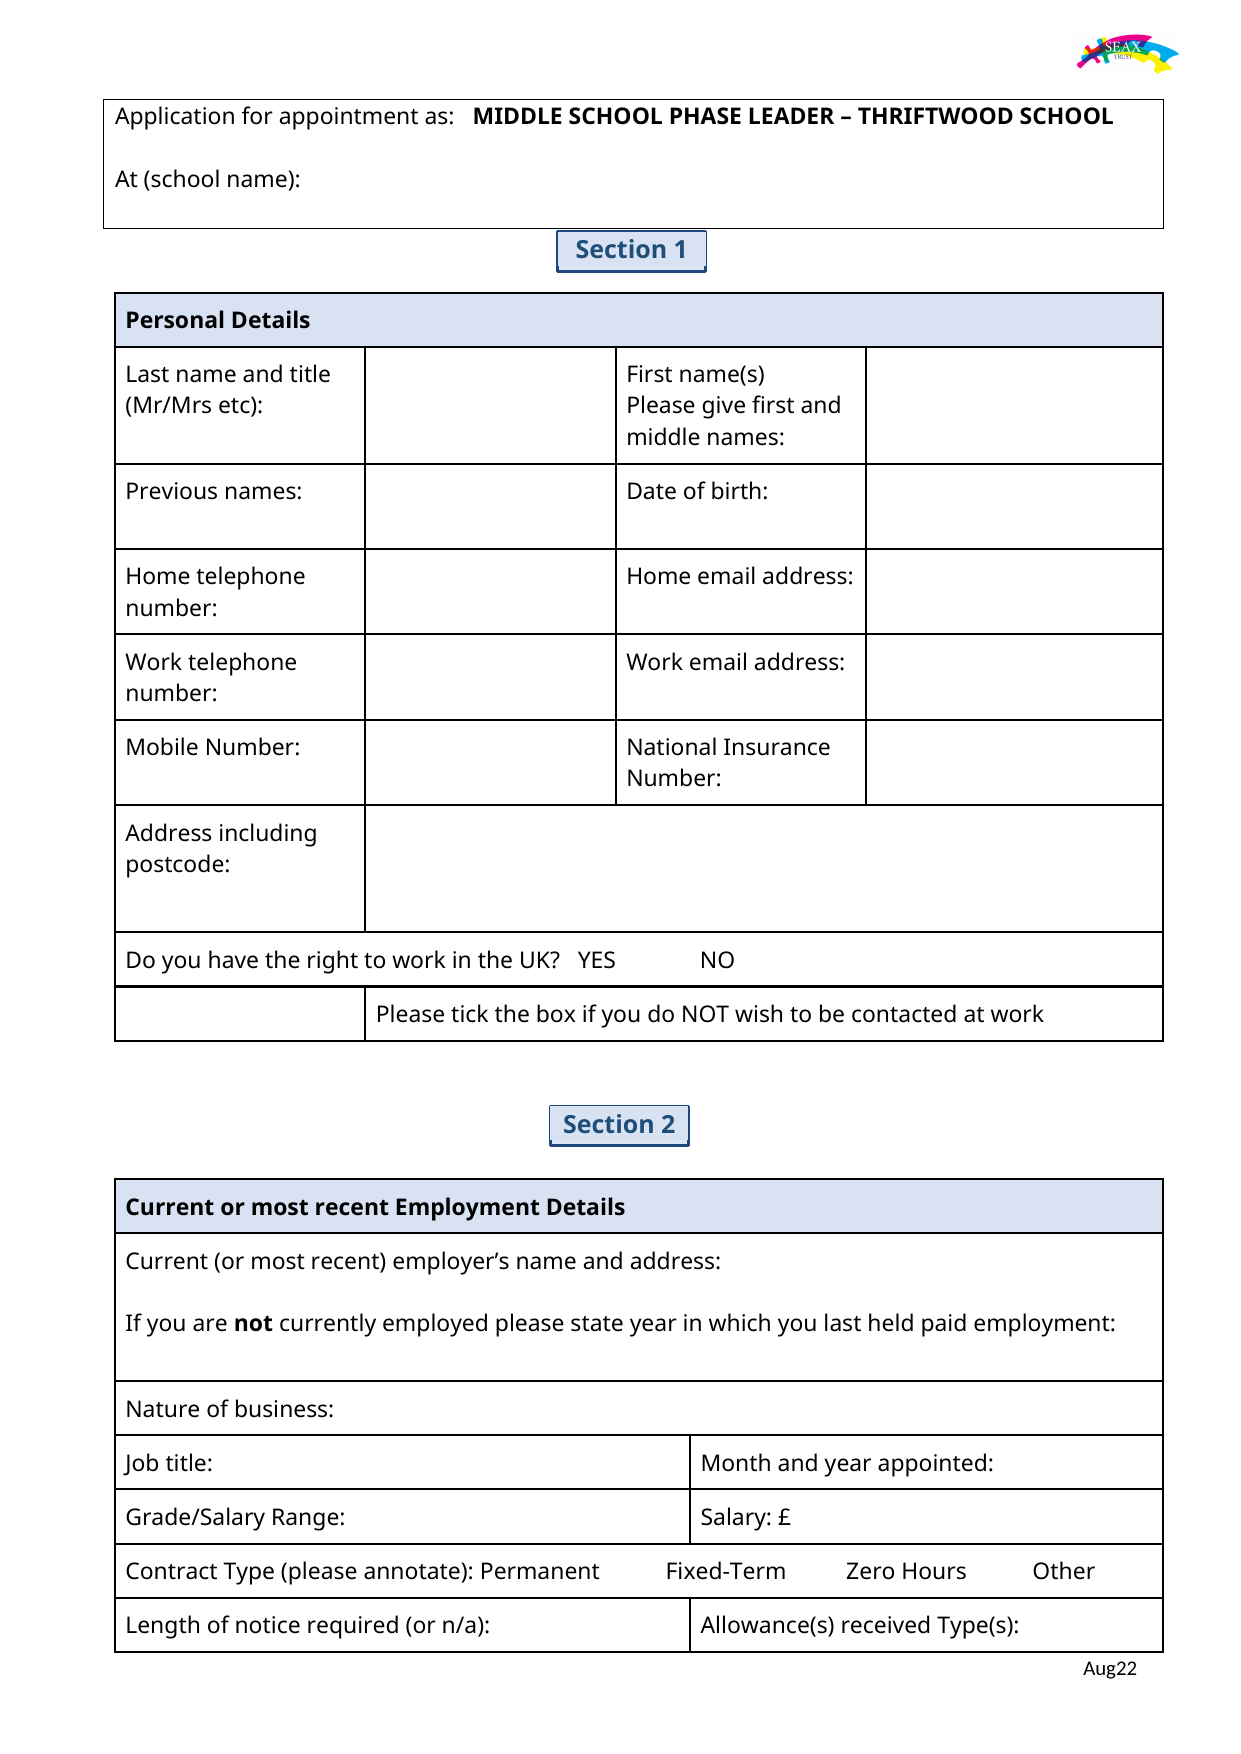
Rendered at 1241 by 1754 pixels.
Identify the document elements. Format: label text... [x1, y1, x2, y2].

table_cell [867, 348, 1162, 462]
table_cell [366, 465, 615, 548]
table_cell [366, 550, 615, 633]
table_cell Current (or most recent) employer’s name and address: If you are not currently employed please state year in which you last held paid employment: [116, 1234, 1162, 1380]
table_cell Last name and title (Mr/Mrs etc): [116, 348, 364, 462]
table_cell [867, 635, 1162, 719]
table_cell [867, 465, 1162, 548]
table_cell Allowance(s) received Type(s): [691, 1599, 1162, 1651]
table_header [104, 100, 1163, 228]
table_cell Previous names: [116, 465, 364, 548]
table_cell Contract Type (please annotate): Permanent Fixed-Term Zero Hours Other [116, 1545, 1162, 1597]
table_cell National Insurance Number: [617, 721, 865, 804]
table_cell [116, 988, 364, 1039]
table_cell [366, 348, 615, 462]
table_cell Date of birth: [617, 465, 865, 548]
table_cell [366, 635, 615, 719]
table_cell Nature of business: [116, 1382, 1162, 1434]
table_cell Grade/Salary Range: [116, 1490, 689, 1542]
table_cell [867, 550, 1162, 633]
table_cell Work email address: [617, 635, 865, 719]
table_cell Mobile Number: [116, 721, 364, 804]
table_cell [867, 721, 1162, 804]
table_cell Length of notice required (or n/a): [116, 1599, 689, 1651]
table_cell [366, 721, 615, 804]
table_header Personal Details [116, 294, 1162, 346]
table_cell Job title: [116, 1436, 689, 1488]
table_cell Salary: £ [691, 1490, 1162, 1542]
table_cell Home telephone number: [116, 550, 364, 633]
table_cell Please tick the box if you do NOT wish to be contacted at work [366, 988, 1162, 1039]
table_cell Work telephone number: [116, 635, 364, 719]
table_cell Month and year appointed: [691, 1436, 1162, 1488]
table_header Current or most recent Employment Details [116, 1180, 1162, 1232]
picture [1070, 30, 1183, 80]
table_cell Address including postcode: [116, 806, 364, 931]
table_cell Do you have the right to work in the UK? YES NO [116, 933, 1162, 985]
table_cell [366, 806, 1162, 931]
table_cell First name(s) Please give first and middle names: [617, 348, 865, 462]
table_cell Home email address: [617, 550, 865, 633]
